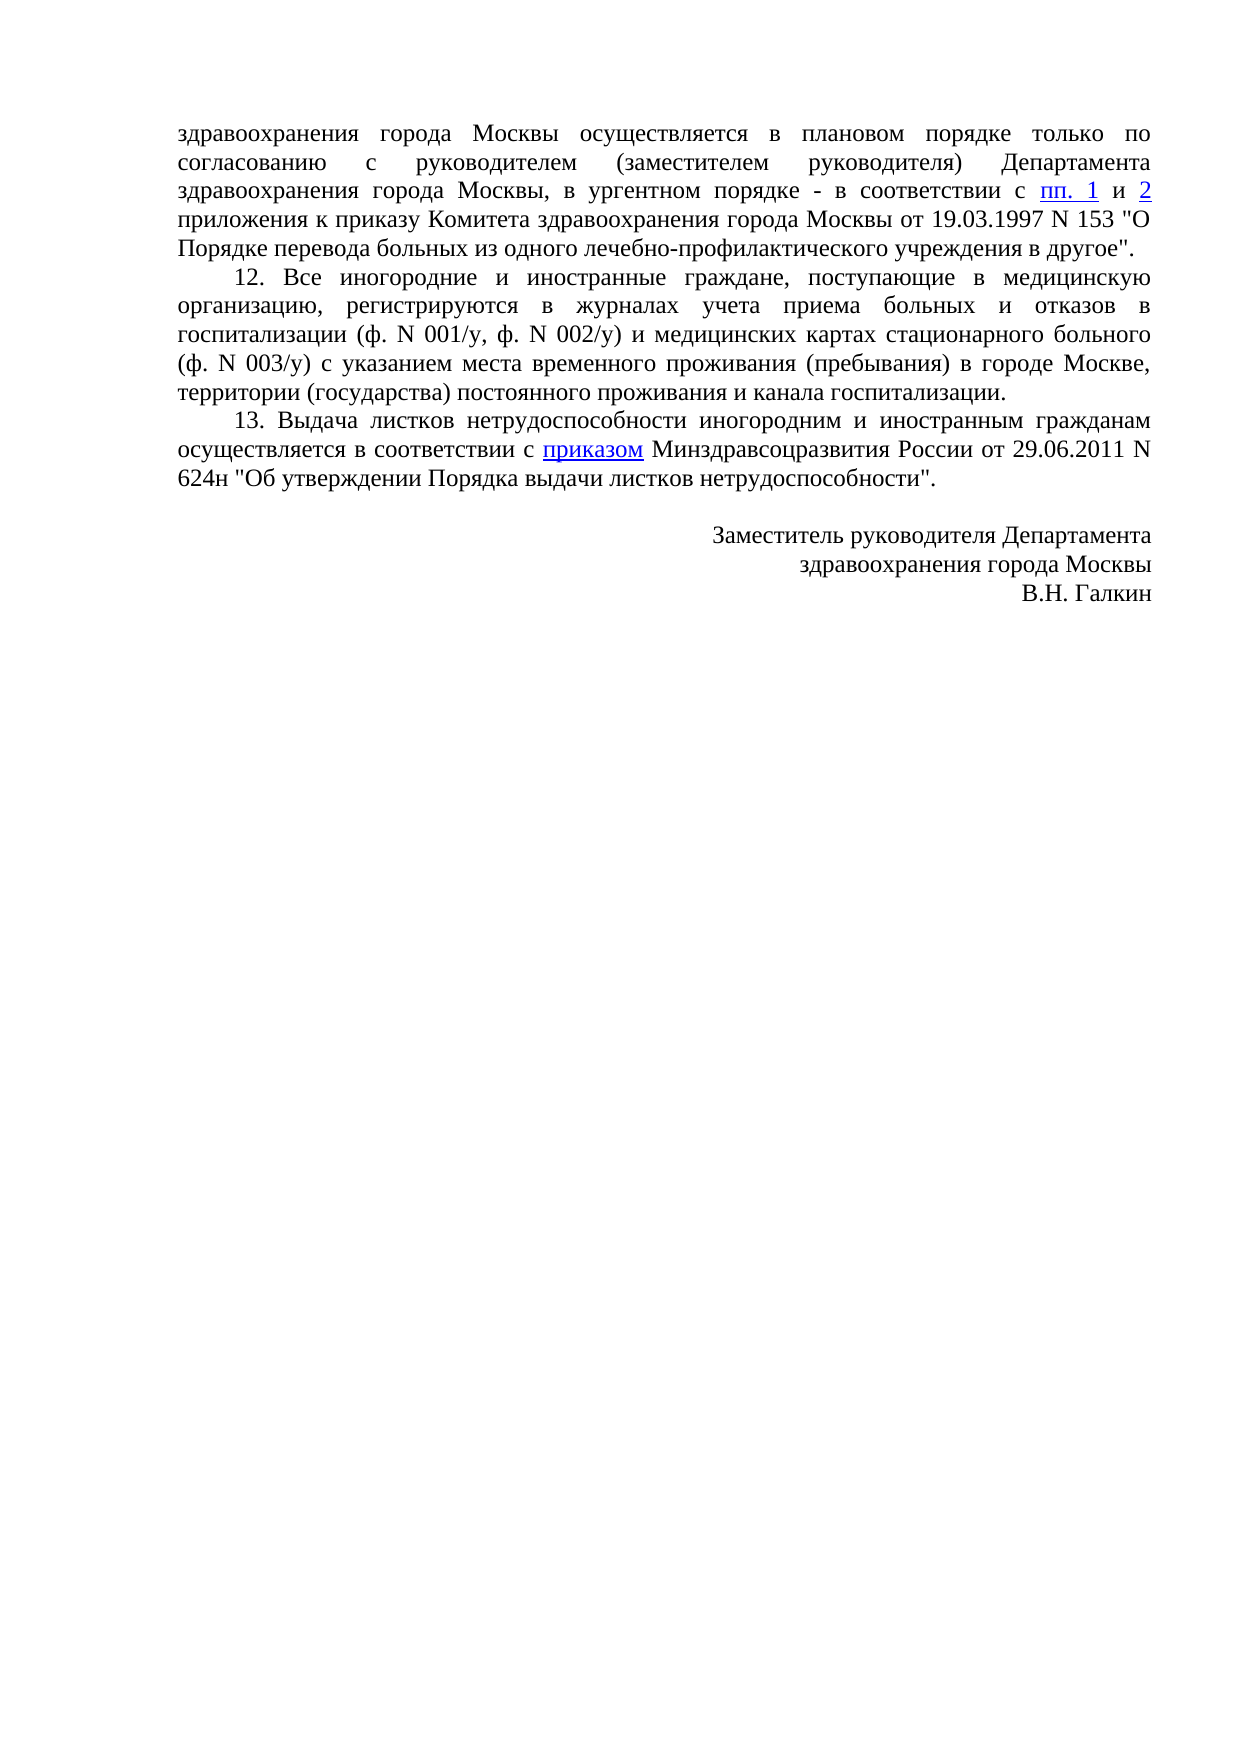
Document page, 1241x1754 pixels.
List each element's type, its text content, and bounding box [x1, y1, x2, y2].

text 13. Выдача листков нетрудоспособности иногородним и иностранным гражданам осуществляется в соответствии с приказом Минздравсоцразвития России от 29.06.2011 N 624н "Об утверждении Порядка выдачи листков нетрудоспособности". [177, 406, 1152, 492]
text Заместитель руководителя Департамента [177, 521, 1152, 549]
text здравоохранения города Москвы [177, 549, 1152, 578]
text 12. Все иногородние и иностранные граждане, поступающие в медицинскую организацию, регистрируются в журналах учета приема больных и отказов в госпитализации (ф. N 001/у, ф. N 002/у) и медицинских картах стационарного больного (ф. N 003/у) с указанием места временного проживания (пребывания) в городе Москве, территории (государства) постоянного проживания и канала госпитализации. [177, 262, 1152, 406]
text В.Н. Галкин [177, 578, 1152, 607]
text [177, 118, 1152, 262]
